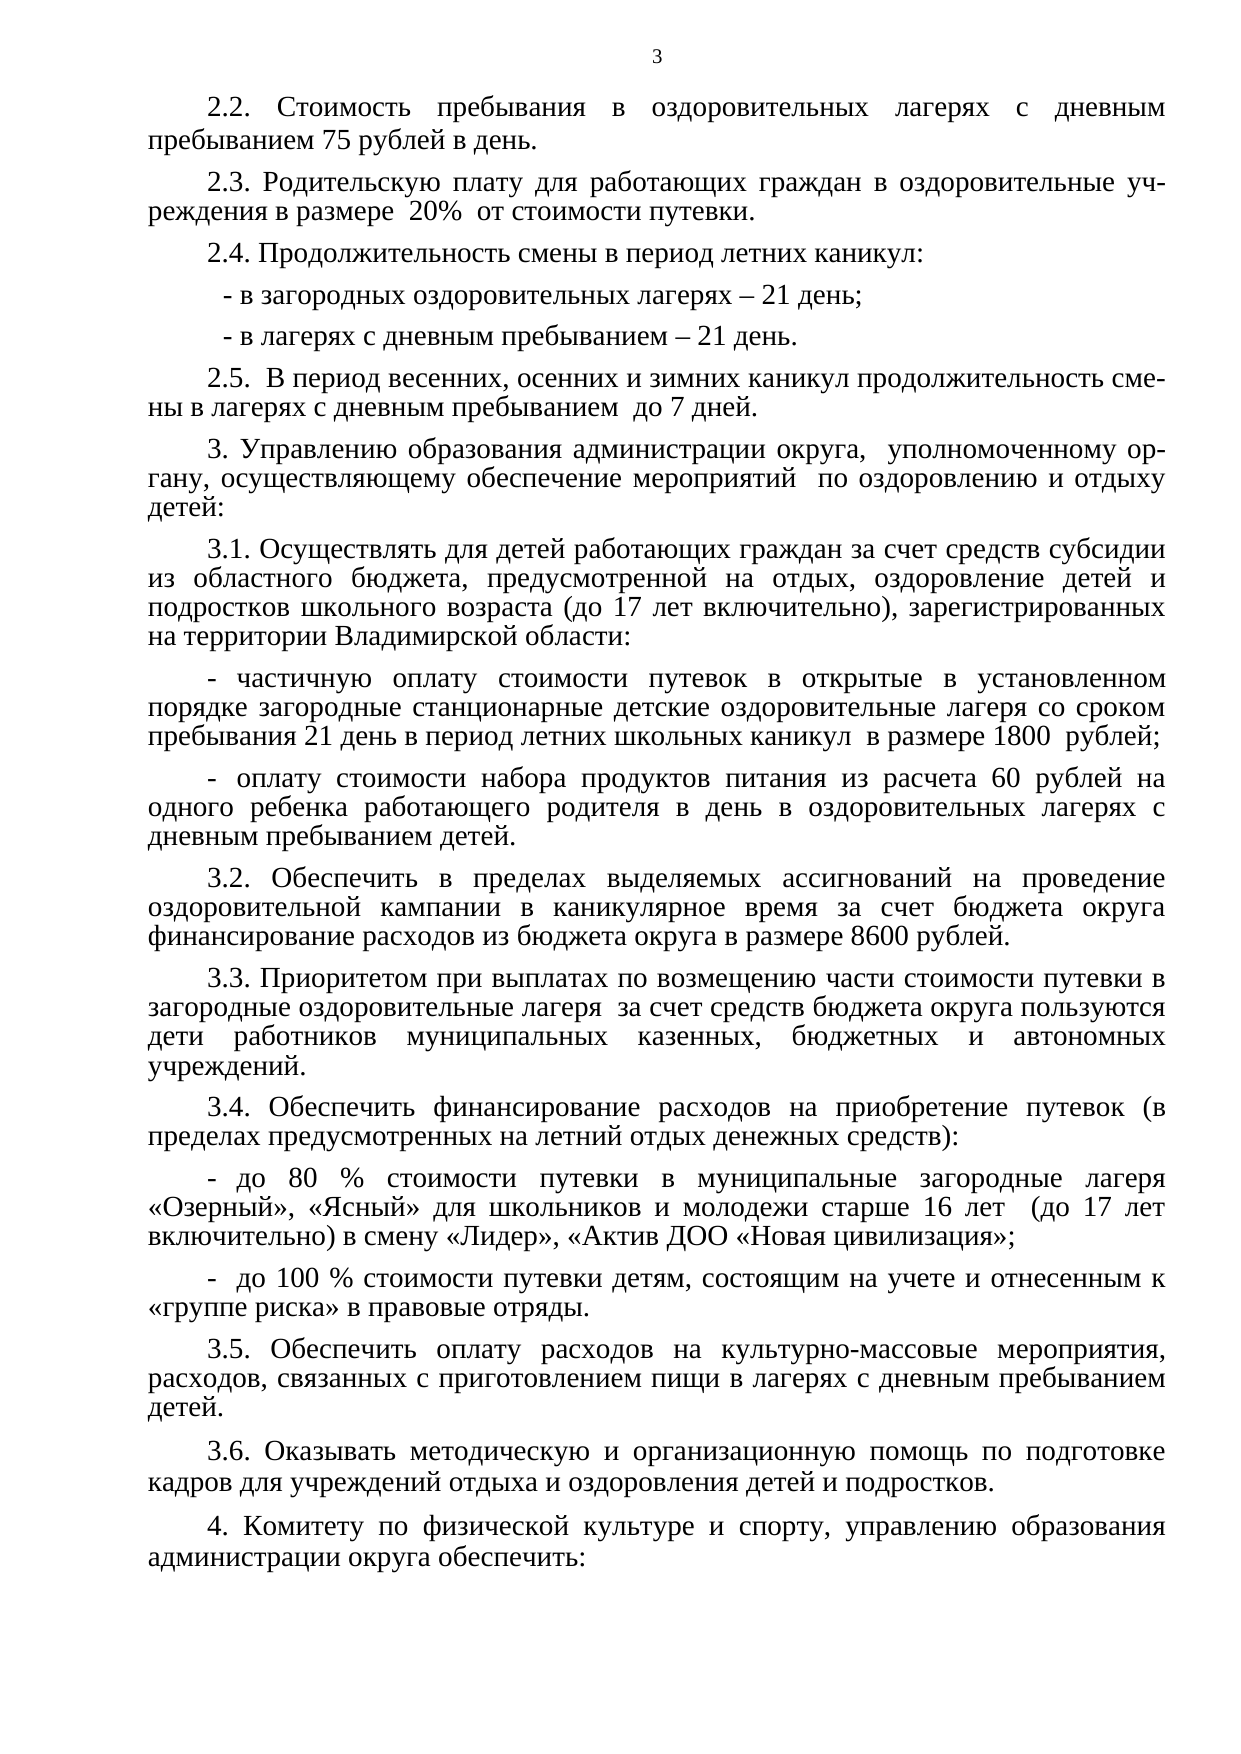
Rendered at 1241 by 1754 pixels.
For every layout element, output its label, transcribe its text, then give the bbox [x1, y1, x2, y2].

text 2.3. Родительскую плату для работающих граждан в оздоровительные уч-реждения в размере 20% от стоимости путевки. [148, 168, 1167, 227]
text 4. Комитету по физической культуре и спорту, управлению образования администрации округа обеспечить: [148, 1510, 1167, 1572]
text - в загородных оздоровительных лагерях – 21 день; [148, 281, 1167, 310]
text 3.4. Обеспечить финансирование расходов на приобретение путевок (в пределах предусмотренных на летний отдых денежных средств): [148, 1093, 1167, 1152]
text - до 80 % стоимости путевки в муниципальные загородные лагеря «Озерный», «Ясный» для школьников и молодежи старше 16 лет (до 17 лет включительно) в смену «Лидер», «Актив ДОО «Новая цивилизация»; [148, 1164, 1167, 1252]
text 3.1. Осуществлять для детей работающих граждан за счет средств субсидии из областного бюджета, предусмотренной на отдых, оздоровление детей и подростков школьного возраста (до 17 лет включительно), зарегистрированных на территории Владимирской области: [148, 535, 1167, 652]
text 2.5. В период весенних, осенних и зимних каникул продолжительность сме- ны в лагерях с дневным пребыванием до 7 дней. [148, 364, 1167, 422]
text 3. Управлению образования администрации округа, уполномоченному ор-гану, осуществляющему обеспечение мероприятий по оздоровлению и отдыху детей: [148, 435, 1167, 522]
text 3.2. Обеспечить в пределах выделяемых ассигнований на проведение оздоровительной кампании в каникулярное время за счет бюджета округа финансирование расходов из бюджета округа в размере 8600 рублей. [148, 864, 1167, 952]
text 3.5. Обеспечить оплату расходов на культурно-массовые мероприятия, расходов, связанных с приготовлением пищи в лагерях с дневным пребыванием детей. [148, 1335, 1167, 1422]
text 3.6. Оказывать методическую и организационную помощь по подготовке кадров для учреждений отдыха и оздоровления детей и подростков. [148, 1435, 1167, 1497]
text 2.2. Стоимость пребывания в оздоровительных лагерях с дневным пребыванием 75 рублей в день. [148, 89, 1167, 156]
text - до 100 % стоимости путевки детям, состоящим на учете и отнесенным к «группе риска» в правовые отряды. [148, 1264, 1167, 1322]
text - оплату стоимости набора продуктов питания из расчета 60 рублей на одного ребенка работающего родителя в день в оздоровительных лагерях с дневным пребыванием детей. [148, 764, 1167, 852]
text 3.3. Приоритетом при выплатах по возмещению части стоимости путевки в загородные оздоровительные лагеря за счет средств бюджета округа пользуются дети работников муниципальных казенных, бюджетных и автономных учреждений. [148, 964, 1167, 1081]
text - частичную оплату стоимости путевок в открытые в установленном порядке загородные станционарные детские оздоровительные лагеря со сроком пребывания 21 день в период летних школьных каникул в размере 1800 рублей; [148, 664, 1167, 752]
text - в лагерях с дневным пребыванием – 21 день. [148, 322, 1167, 352]
text 2.4. Продолжительность смены в период летних каникул: [148, 239, 1167, 268]
